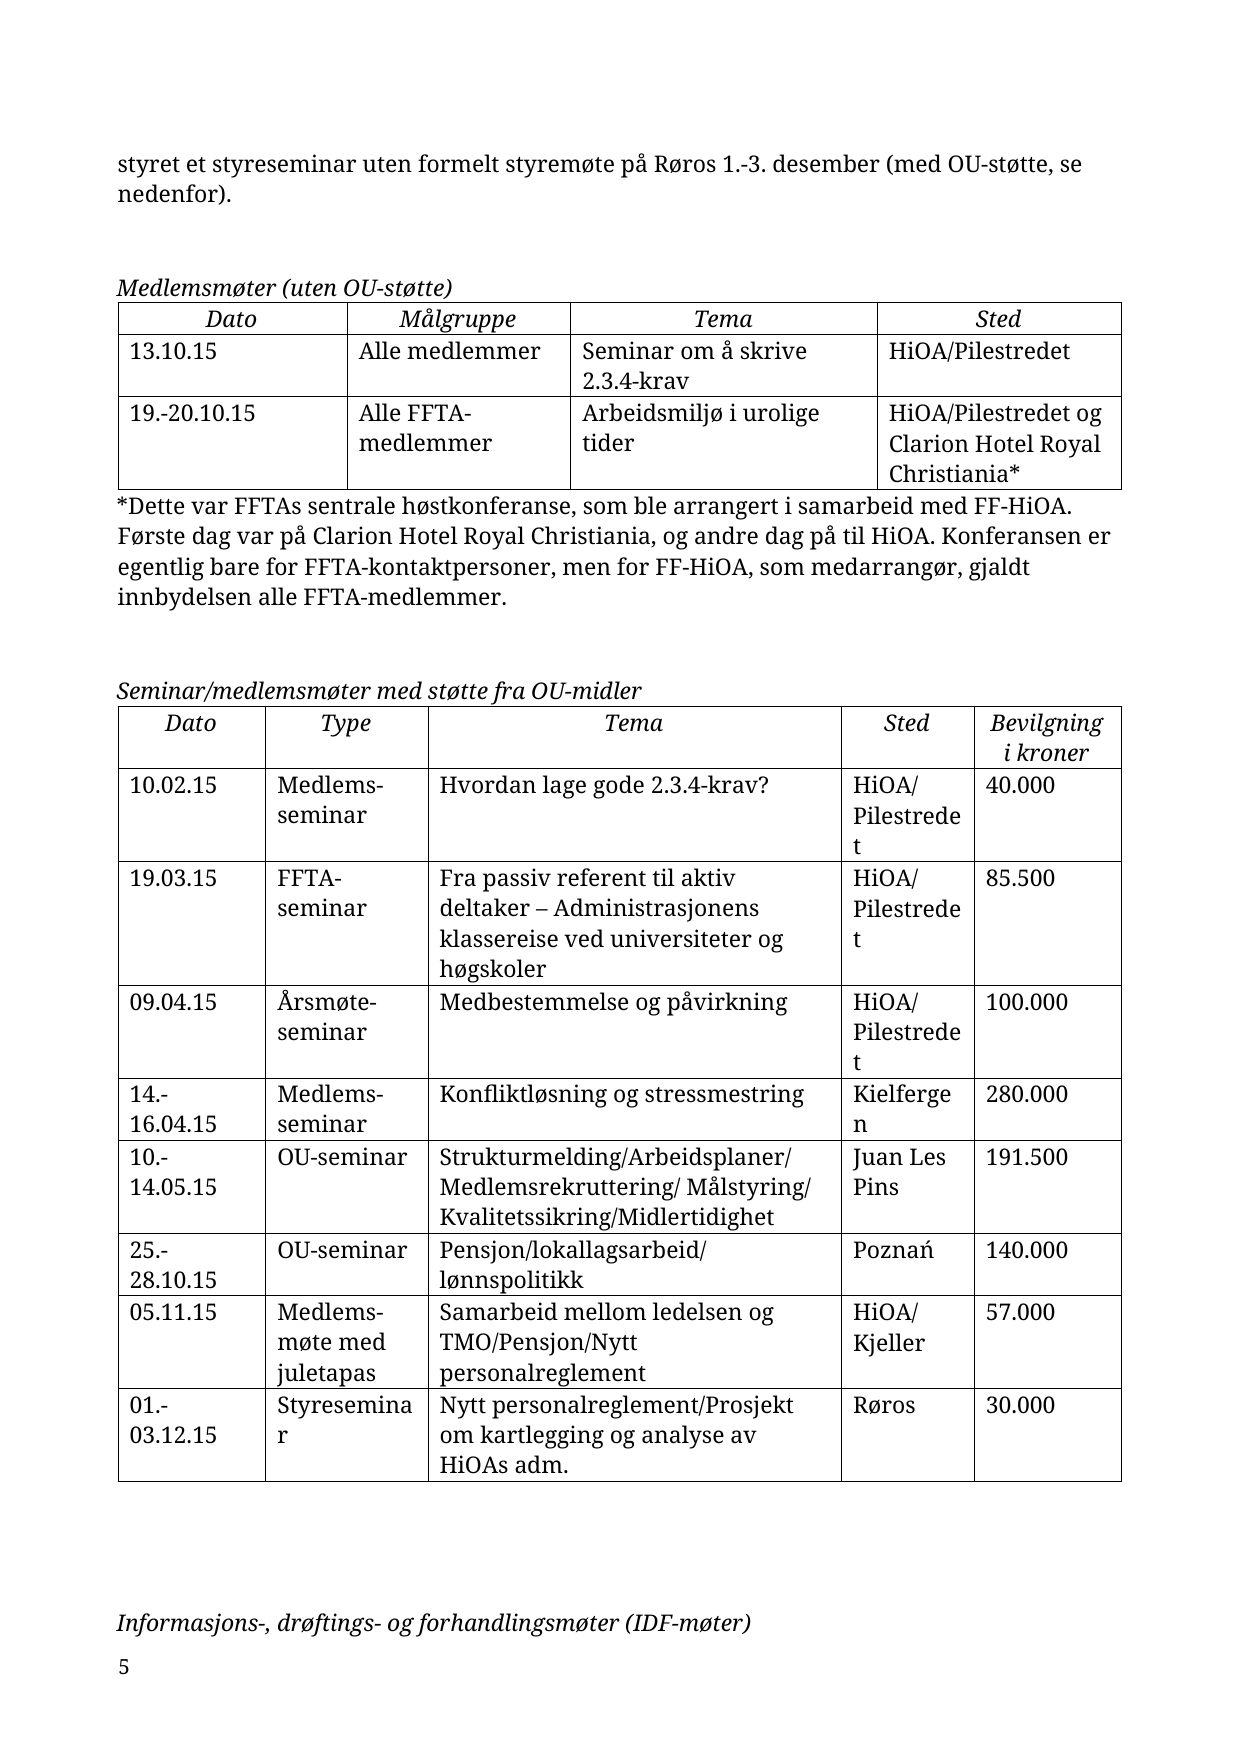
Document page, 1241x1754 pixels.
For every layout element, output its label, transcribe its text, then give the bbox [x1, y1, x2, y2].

table_cell Alle FFTA-medlemmer [348, 397, 570, 489]
table_header Målgruppe [348, 303, 570, 334]
table_header Sted [842, 707, 974, 768]
table_cell Pensjon/lokallagsarbeid/lønnspolitikk [429, 1234, 841, 1295]
table_cell Nytt personalreglement/Prosjekt om kartlegging og analyse av HiOAs adm. [429, 1389, 841, 1481]
table_cell Fra passiv referent til aktiv deltaker – Administrasjonens klassereise ved universiteter og høgskoler [429, 862, 841, 984]
table_cell Samarbeid mellom ledelsen og TMO/Pensjon/Nytt personalreglement [429, 1296, 841, 1388]
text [116, 148, 1123, 209]
table_cell 85.500 [975, 862, 1121, 984]
table_cell Hvordan lage gode 2.3.4-krav? [429, 769, 841, 861]
table_cell HiOA/ Pilestredet [842, 862, 974, 984]
table_cell Medbestemmelse og påvirkning [429, 986, 841, 1077]
text *Dette var FFTAs sentrale høstkonferanse, som ble arrangert i samarbeid med FF-HiOA. Første dag var på Clarion Hotel Royal Christiania, og andre dag på til HiOA. Konferansen er egentlig bare for FFTA-kontaktpersoner, men for FF-HiOA, som medarrangør, gjaldt innbydelsen alle FFTA-medlemmer. [116, 490, 1123, 613]
table_cell Medlems-seminar [266, 1079, 428, 1140]
table_cell 14.-16.04.15 [119, 1079, 265, 1140]
table_header Type [266, 707, 428, 768]
table_cell OU-seminar [266, 1234, 428, 1295]
table_header Tema [429, 707, 841, 768]
table_cell Arbeidsmiljø i urolige tider [571, 397, 877, 489]
table_cell Poznań [842, 1234, 974, 1295]
table_cell Kielfergen [842, 1079, 974, 1140]
table_cell 05.11.15 [119, 1296, 265, 1388]
table_header Dato [119, 707, 265, 768]
table_cell 57.000 [975, 1296, 1121, 1388]
table_cell Seminar om å skrive 2.3.4-krav [571, 335, 877, 396]
table_cell 280.000 [975, 1079, 1121, 1140]
table_header Bevilgning i kroner [975, 707, 1121, 768]
table_cell Medlems-møte med juletapas [266, 1296, 428, 1388]
table_cell OU-seminar [266, 1141, 428, 1233]
table_cell HiOA/Pilestredet og Clarion Hotel Royal Christiania* [878, 397, 1121, 489]
table_cell FFTA-seminar [266, 862, 428, 984]
table_cell 191.500 [975, 1141, 1121, 1233]
table_cell Strukturmelding/Arbeidsplaner/ Medlemsrekruttering/ Målstyring/ Kvalitetssikring/Midlertidighet [429, 1141, 841, 1233]
table_cell 100.000 [975, 986, 1121, 1077]
text Seminar/medlemsmøter med støtte fra OU-midler [116, 675, 1123, 706]
table_cell 30.000 [975, 1389, 1121, 1481]
table_cell Konfliktløsning og stressmestring [429, 1079, 841, 1140]
table_cell 19.-20.10.15 [119, 397, 347, 489]
text Medlemsmøter (uten OU-støtte) [116, 272, 1123, 302]
table_header Tema [571, 303, 877, 334]
table_cell 25.-28.10.15 [119, 1234, 265, 1295]
table_cell Alle medlemmer [348, 335, 570, 396]
table_cell Medlems-seminar [266, 769, 428, 861]
table_cell HiOA/ Pilestredet [842, 986, 974, 1077]
table_cell HiOA/ Pilestredet [842, 769, 974, 861]
table_header Sted [878, 303, 1121, 334]
table_cell HiOA/Pilestredet [878, 335, 1121, 396]
table_cell Styreseminar [266, 1389, 428, 1481]
table_cell 13.10.15 [119, 335, 347, 396]
table_cell HiOA/ Kjeller [842, 1296, 974, 1388]
table_cell 19.03.15 [119, 862, 265, 984]
table_cell Røros [842, 1389, 974, 1481]
table_cell Årsmøte-seminar [266, 986, 428, 1077]
table_cell 01.-03.12.15 [119, 1389, 265, 1481]
text Informasjons-, drøftings- og forhandlingsmøter (IDF-møter) [116, 1607, 1123, 1637]
table_cell 09.04.15 [119, 986, 265, 1077]
table_cell 10.-14.05.15 [119, 1141, 265, 1233]
table_cell 10.02.15 [119, 769, 265, 861]
table_cell 140.000 [975, 1234, 1121, 1295]
table_cell 40.000 [975, 769, 1121, 861]
table_cell Juan Les Pins [842, 1141, 974, 1233]
table_header Dato [119, 303, 347, 334]
